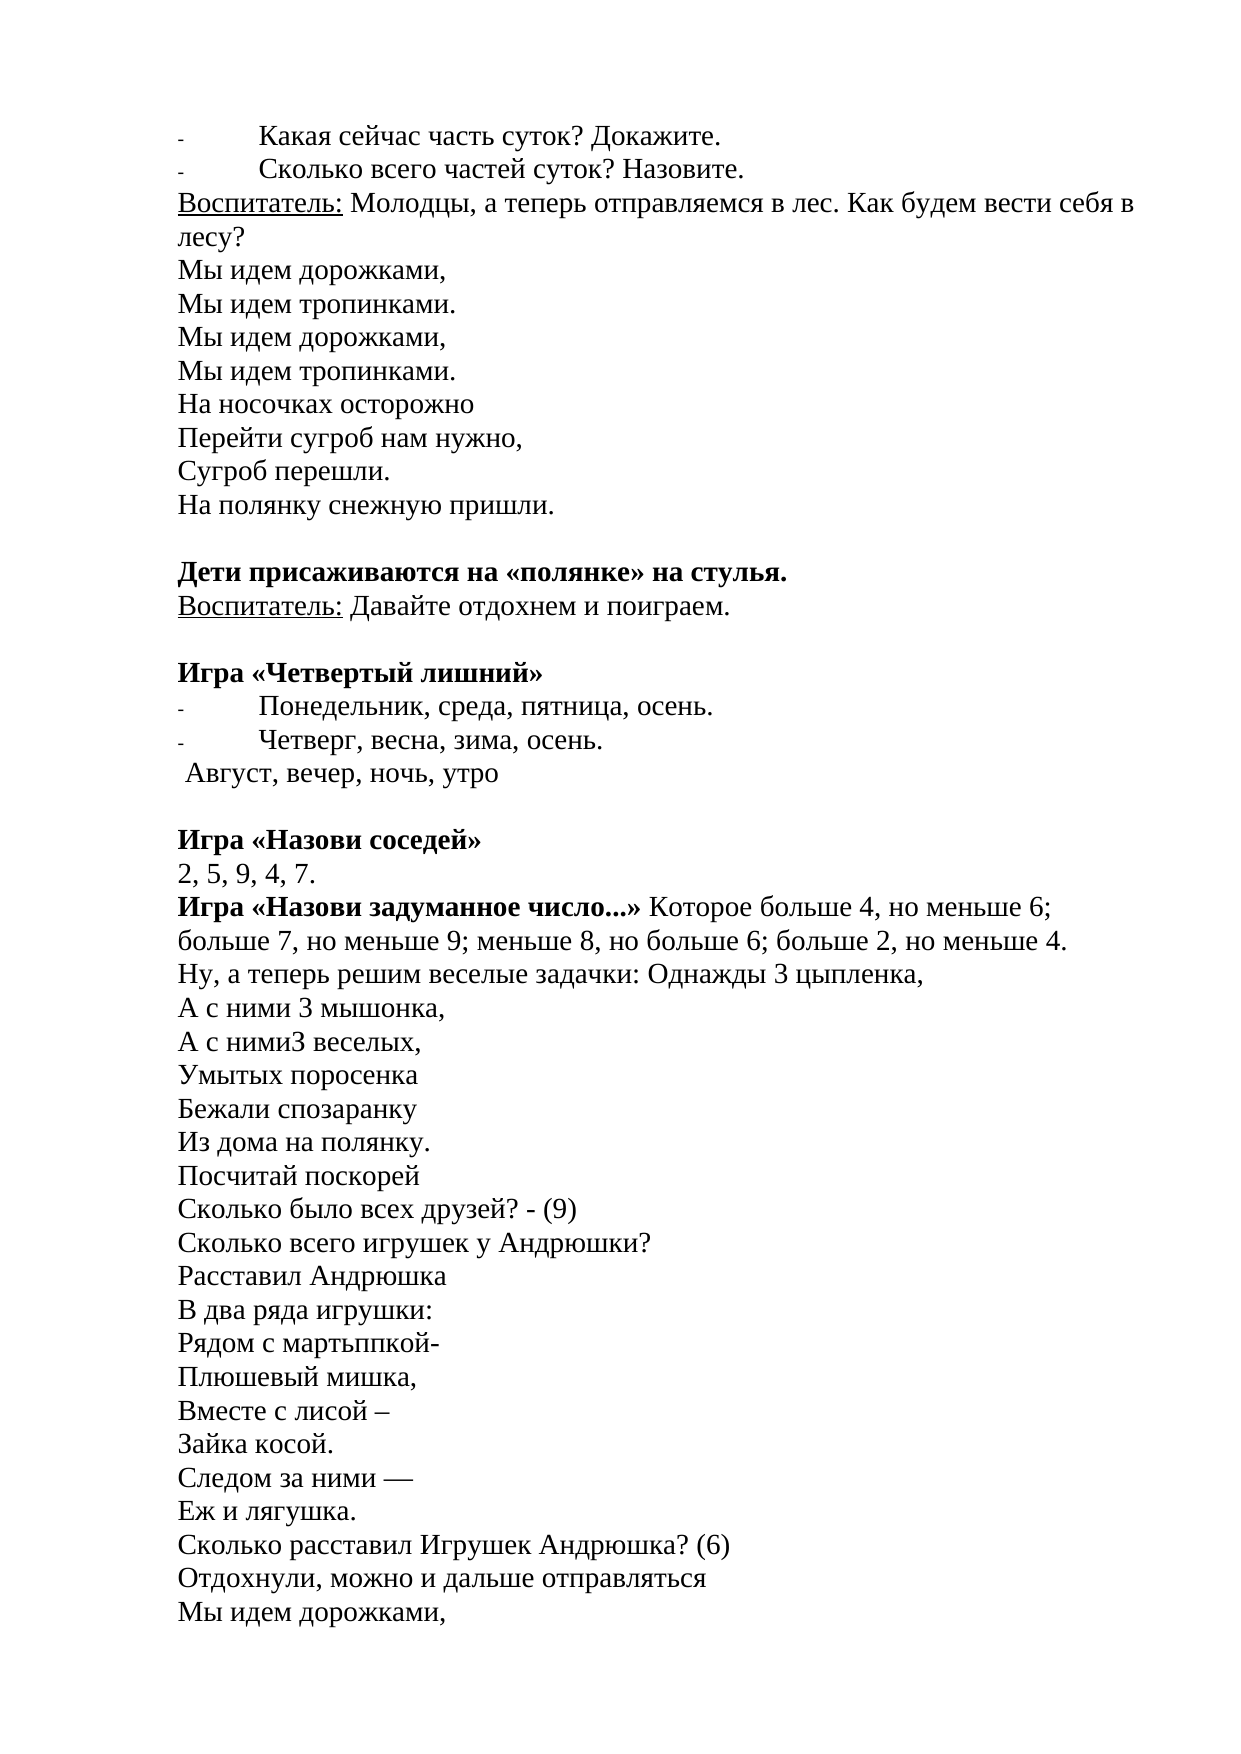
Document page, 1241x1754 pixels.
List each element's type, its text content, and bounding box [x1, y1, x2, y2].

text Мы идем тропинками. [177, 353, 1152, 386]
text Ну, а теперь решим веселые задачки: Однажды 3 цыпленка, [177, 957, 1152, 990]
text Плюшевый мишка, [177, 1359, 1152, 1393]
list Понедельник, среда, пятница, осень. [177, 688, 1152, 722]
text Игра «Назови задуманное число...» Которое больше 4, но меньше 6; больше 7, но меньше 9; меньше 8, но больше 6; больше 2, но меньше 4. [177, 889, 1152, 957]
text Отдохнули, можно и дальше отправляться [177, 1560, 1152, 1594]
text Сугроб перешли. [177, 453, 1152, 487]
text Мы идем дорожками, [177, 1594, 1152, 1627]
text В два ряда игрушки: [177, 1292, 1152, 1326]
text Август, вечер, ночь, утро [177, 755, 1152, 789]
list Сколько всего частей суток? Назовите. [177, 152, 1152, 185]
text Расставил Андрюшка [177, 1258, 1152, 1292]
text А с нимиЗ веселых, [177, 1024, 1152, 1057]
text Из дома на полянку. [177, 1124, 1152, 1158]
text Следом за ними — [177, 1460, 1152, 1493]
text Сколько было всех друзей? - (9) [177, 1191, 1152, 1225]
text Воспитатель: Молодцы, а теперь отправляемся в лес. Как будем вести себя в лесу? [177, 185, 1152, 252]
text Еж и лягушка. [177, 1493, 1152, 1527]
text Вместе с лисой – [177, 1393, 1152, 1426]
text На носочках осторожно [177, 386, 1152, 420]
text На полянку снежную пришли. [177, 487, 1152, 521]
text Дети присаживаются на «полянке» на стулья. [177, 554, 1152, 588]
text Мы идем дорожками, [177, 252, 1152, 286]
text Игра «Четвертый лишний» [177, 655, 1152, 688]
text Рядом с мартьппкой- [177, 1326, 1152, 1359]
list Какая сейчас часть суток? Докажите. [177, 118, 1152, 152]
text Посчитай поскорей [177, 1158, 1152, 1191]
text Сколько всего игрушек у Андрюшки? [177, 1225, 1152, 1258]
text Мы идем дорожками, [177, 319, 1152, 353]
text Воспитатель: Давайте отдохнем и поиграем. [177, 588, 1152, 621]
list Четверг, весна, зима, осень. [177, 722, 1152, 755]
text Зайка косой. [177, 1426, 1152, 1460]
text 2, 5, 9, 4, 7. [177, 856, 1152, 889]
text А с ними 3 мышонка, [177, 990, 1152, 1024]
text Сколько расставил Игрушек Андрюшка? (6) [177, 1527, 1152, 1560]
text Умытых поросенка [177, 1057, 1152, 1091]
text Перейти сугроб нам нужно, [177, 420, 1152, 453]
text Бежали спозаранку [177, 1091, 1152, 1124]
text Игра «Назови соседей» [177, 822, 1152, 856]
text Мы идем тропинками. [177, 286, 1152, 319]
